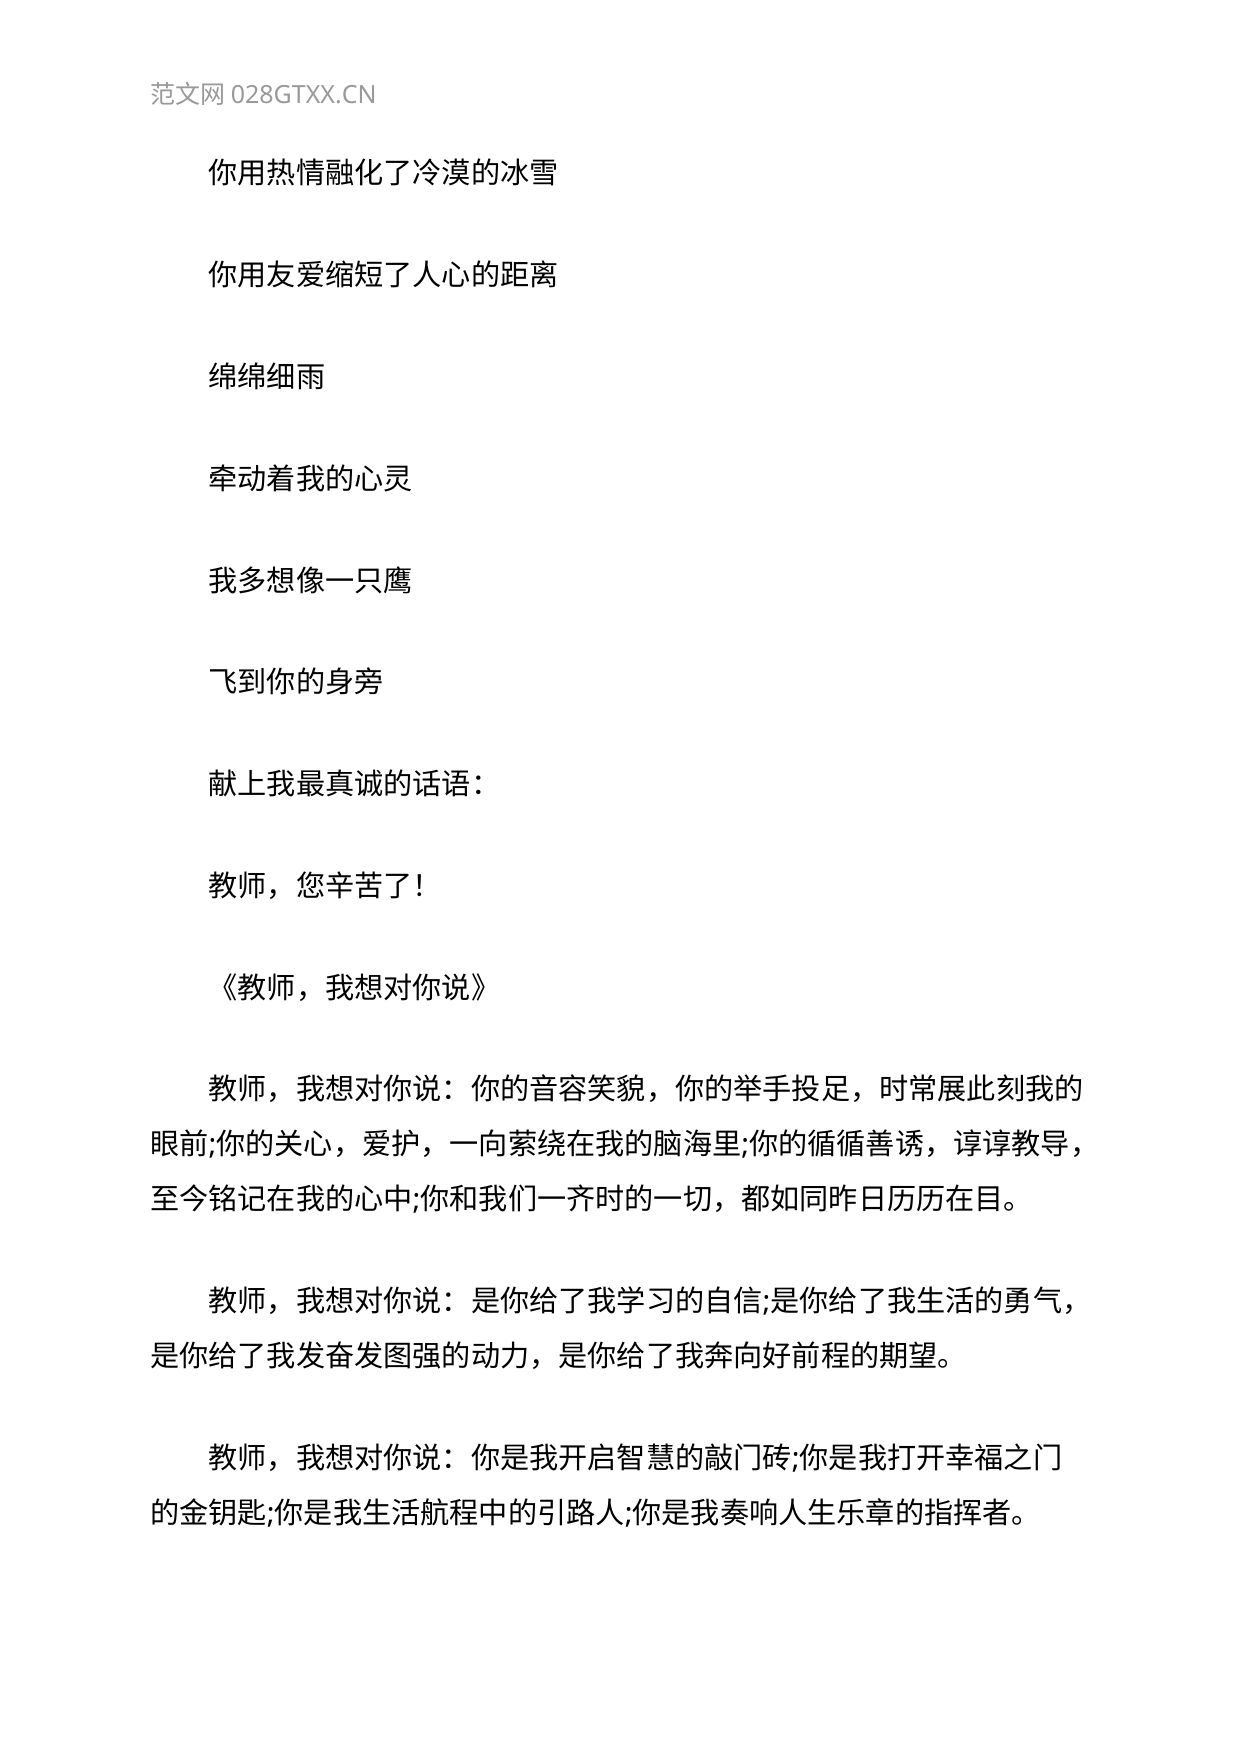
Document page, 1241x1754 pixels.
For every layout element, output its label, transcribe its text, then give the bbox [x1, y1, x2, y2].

text 你用友爱缩短了人心的距离 [150, 252, 1090, 294]
text 教师，我想对你说：是你给了我学习的自信;是你给了我生活的勇气，是你给了我发奋发图强的动力，是你给了我奔向好前程的期望。 [150, 1278, 1090, 1375]
text 教师，您辛苦了！ [150, 862, 1090, 905]
text 献上我最真诚的话语： [150, 761, 1090, 803]
text 《教师，我想对你说》 [150, 964, 1090, 1006]
text 飞到你的身旁 [150, 659, 1090, 701]
text 我多想像一只鹰 [150, 557, 1090, 599]
text 教师，我想对你说：你的音容笑貌，你的举手投足，时常展此刻我的眼前;你的关心，爱护，一向萦绕在我的脑海里;你的循循善诱，谆谆教导，至今铭记在我的心中;你和我们一齐时的一切，都如同昨日历历在目。 [150, 1066, 1090, 1218]
text 牵动着我的心灵 [150, 455, 1090, 498]
text 教师，我想对你说：你是我开启智慧的敲门砖;你是我打开幸福之门的金钥匙;你是我生活航程中的引路人;你是我奏响人生乐章的指挥者。 [150, 1434, 1090, 1532]
text 绵绵细雨 [150, 353, 1090, 396]
text 你用热情融化了冷漠的冰雪 [150, 150, 1090, 192]
